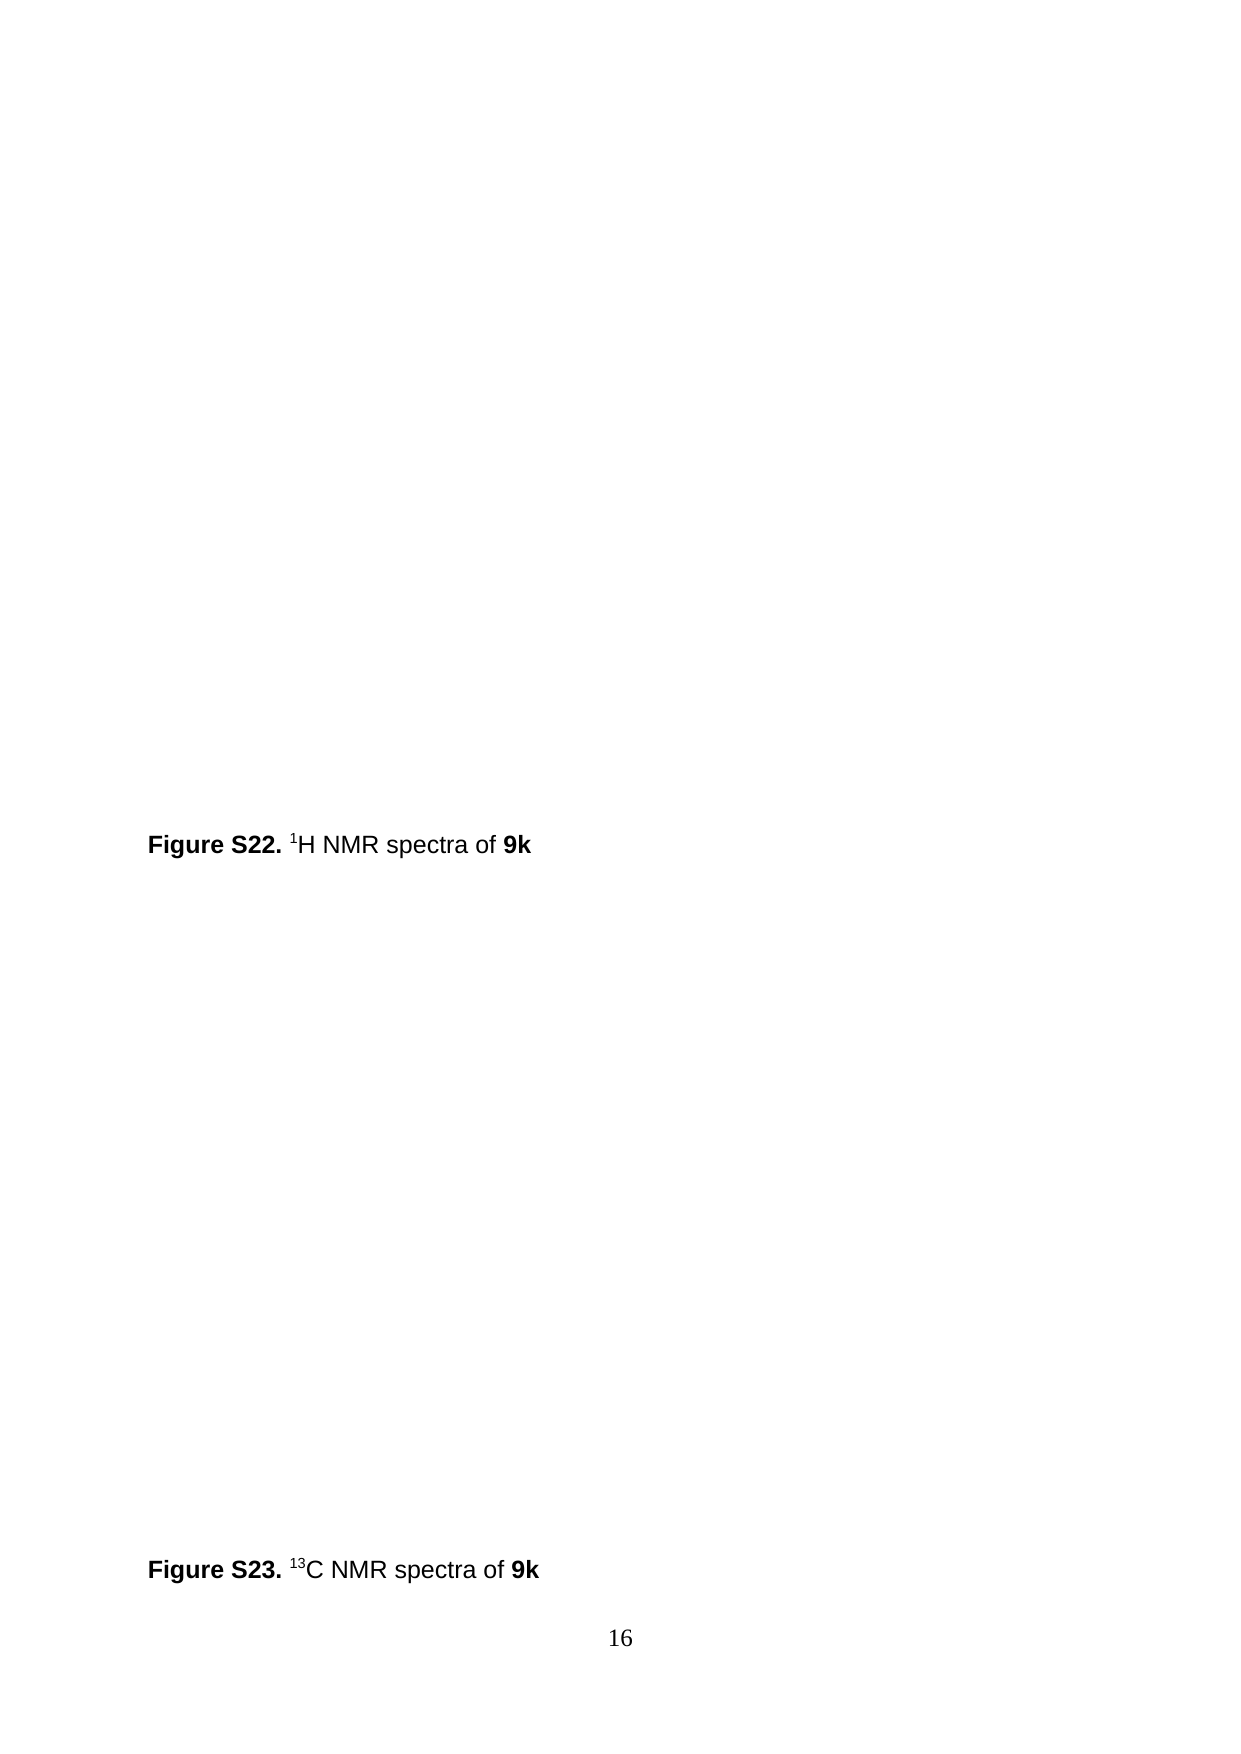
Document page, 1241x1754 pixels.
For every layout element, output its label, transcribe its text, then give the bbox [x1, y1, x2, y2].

text Figure S22. 1H NMR spectra of 9k [148, 830, 1093, 858]
text Figure S23. 13C NMR spectra of 9k [148, 1555, 1093, 1584]
